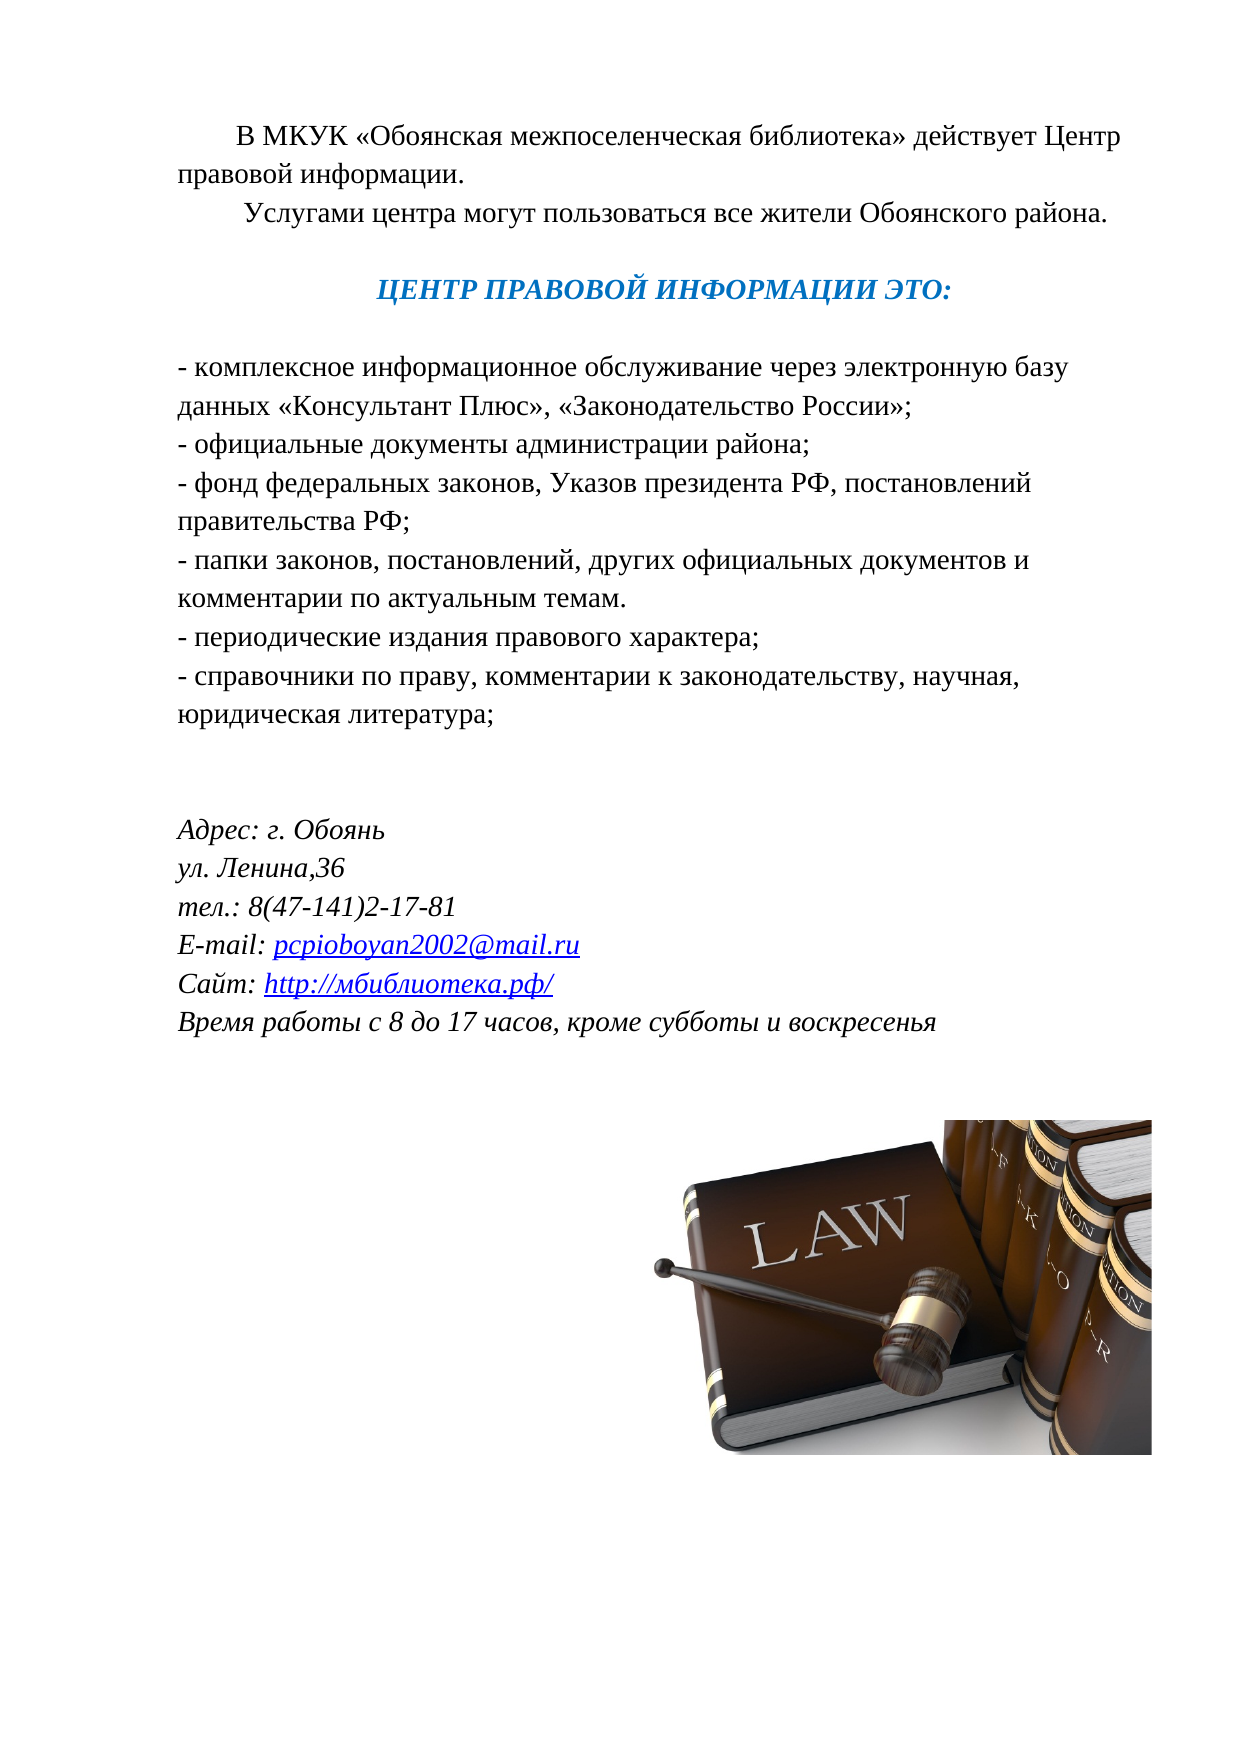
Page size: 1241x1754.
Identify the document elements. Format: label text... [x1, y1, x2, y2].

text Услугами центра могут пользоваться все жители Обоянского района. [177, 195, 1152, 229]
text ЦЕНТР ПРАВОВОЙ ИНФОРМАЦИИ ЭТО: [177, 272, 1152, 306]
text - фонд федеральных законов, Указов президента РФ, постановлений правительства РФ; [177, 465, 1152, 537]
text - официальные документы администрации района; [177, 426, 1152, 460]
text ул. Ленина,36 [177, 850, 1152, 884]
text В МКУК «Обоянская межпоселенческая библиотека» действует Центр правовой информации. [177, 118, 1152, 190]
text - папки законов, постановлений, других официальных документов и комментарии по актуальным темам. [177, 542, 1152, 614]
text - периодические издания правового характера; [177, 619, 1152, 653]
text Адрес: г. Обоянь [177, 812, 1152, 845]
text E-mail: pcpioboyan2002@mail.ru [177, 927, 1152, 961]
text тел.: 8(47-141)2-17-81 [177, 889, 1152, 922]
text Сайт: http://мбиблиотека.рф/ [177, 966, 1152, 999]
picture [650, 1120, 1152, 1455]
text - комплексное информационное обслуживание через электронную базу данных «Консультант Плюс», «Законодательство России»; [177, 349, 1152, 421]
text Время работы с 8 до 17 часов, кроме субботы и воскресенья [177, 1004, 1152, 1038]
text - справочники по праву, комментарии к законодательству, научная, юридическая литература; [177, 658, 1152, 730]
